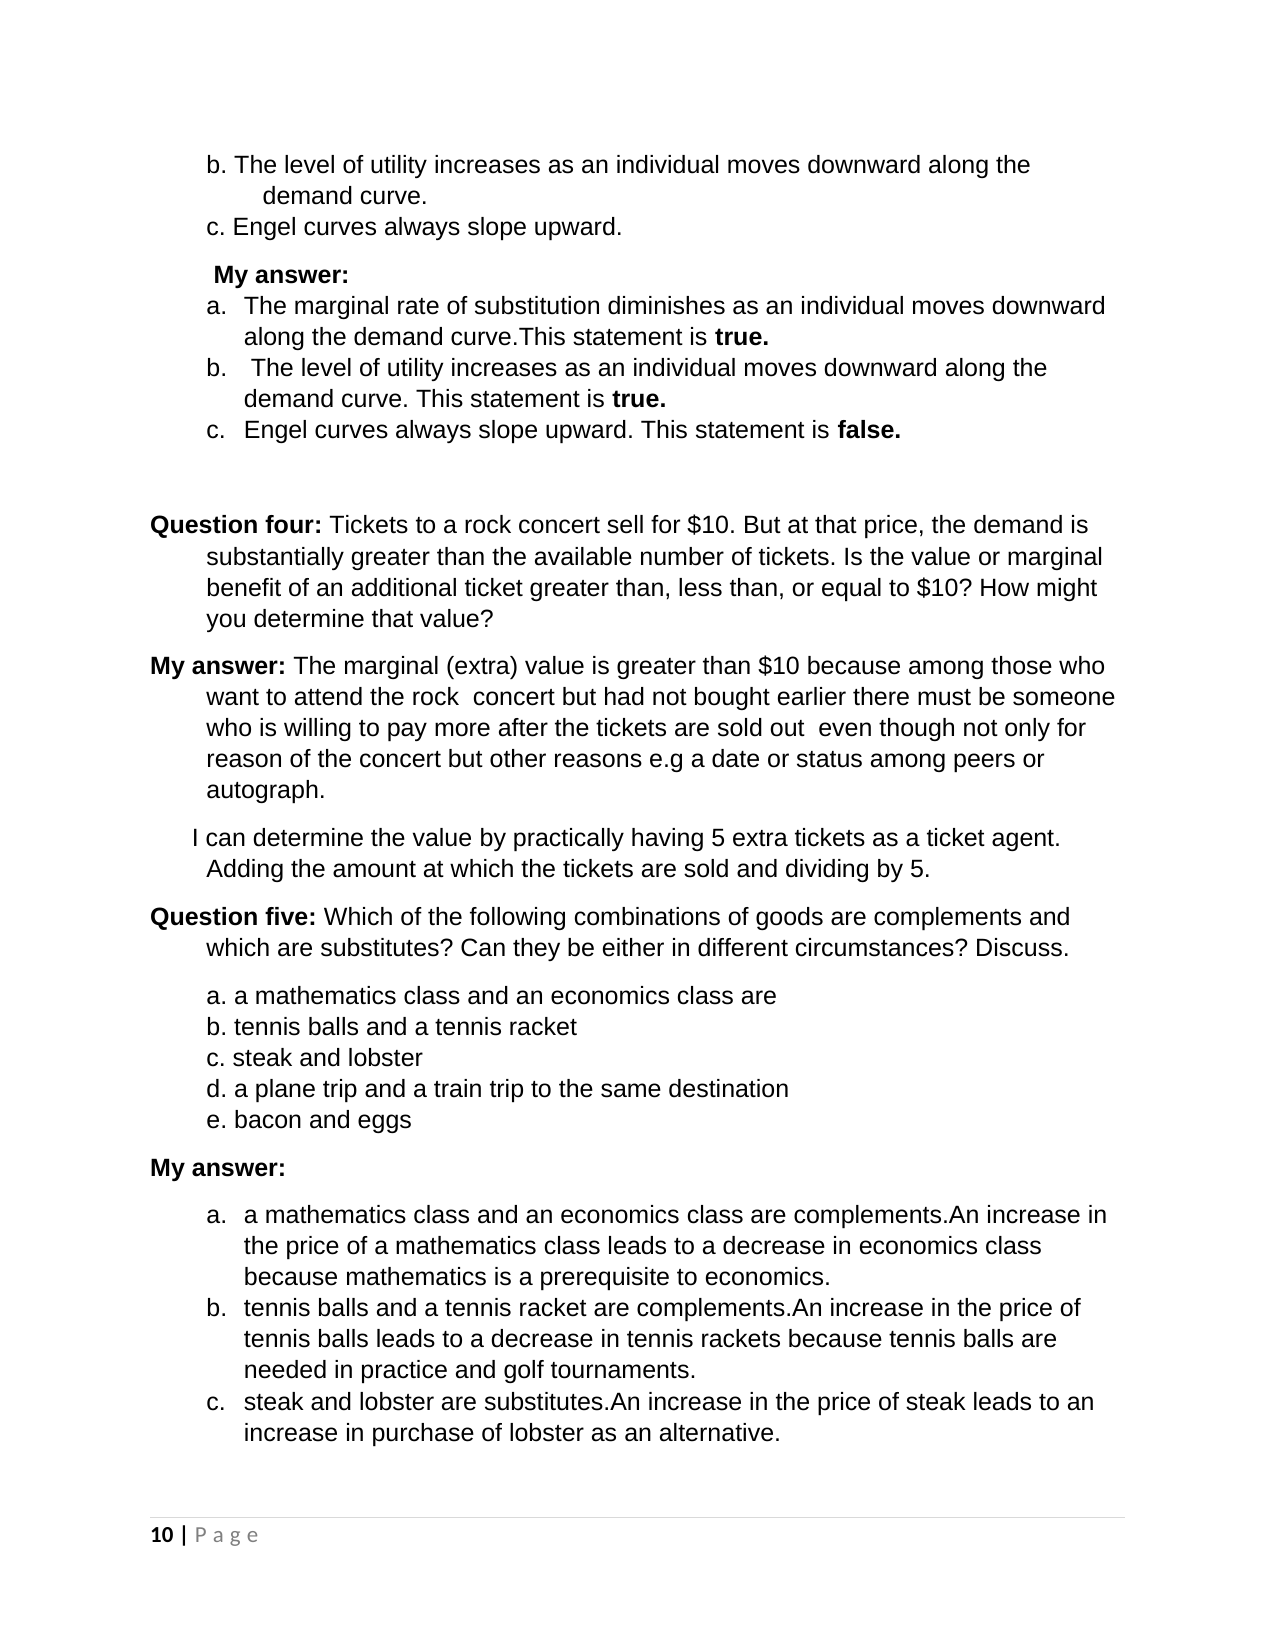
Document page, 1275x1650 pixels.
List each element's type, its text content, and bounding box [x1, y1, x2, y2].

list The level of utility increases as an individual moves downward along the demand curve. This statement is true. [206, 353, 1125, 413]
text d. a plane trip and a train trip to the same destination [206, 1074, 1125, 1102]
text My answer: [206, 260, 1125, 288]
list a mathematics class and an economics class are complements.An increase in the price of a mathematics class leads to a decrease in economics class because mathematics is a prerequisite to economics. [206, 1200, 1125, 1291]
text b. tennis balls and a tennis racket [206, 1012, 1125, 1040]
text a. a mathematics class and an economics class are [206, 981, 1125, 1009]
list Engel curves always slope upward. This statement is false. [206, 415, 1125, 444]
text My answer: The marginal (extra) value is greater than $10 because among those who want to attend the rock concert but had not bought earlier there must be someone who is willing to pay more after the tickets are sold out even though not only for reason of the concert but other reasons e.g a date or status among peers or autograph. [150, 651, 1125, 804]
text My answer: [150, 1152, 1125, 1181]
text I can determine the value by practically having 5 extra tickets as a ticket agent. Adding the amount at which the tickets are sold and dividing by 5. [150, 823, 1125, 883]
text b. The level of utility increases as an individual moves downward along the demand curve. [206, 150, 1125, 210]
list tennis balls and a tennis racket are complements.An increase in the price of tennis balls leads to a decrease in tennis rackets because tennis balls are needed in practice and golf tournaments. [206, 1293, 1125, 1384]
list The marginal rate of substitution diminishes as an individual moves downward along the demand curve.This statement is true. [206, 291, 1125, 351]
text Question five: Which of the following combinations of goods are complements and which are substitutes? Can they be either in different circumstances? Discuss. [150, 902, 1125, 962]
text e. bacon and eggs [206, 1105, 1125, 1133]
text c. steak and lobster [206, 1043, 1125, 1071]
list steak and lobster are substitutes.An increase in the price of steak leads to an increase in purchase of lobster as an alternative. [206, 1386, 1125, 1446]
text Question four: Tickets to a rock concert sell for $10. But at that price, the demand is substantially greater than the available number of tickets. Is the value or marginal benefit of an additional ticket greater than, less than, or equal to $10? How might you determine that value? [150, 510, 1125, 632]
text c. Engel curves always slope upward. [206, 212, 1125, 241]
